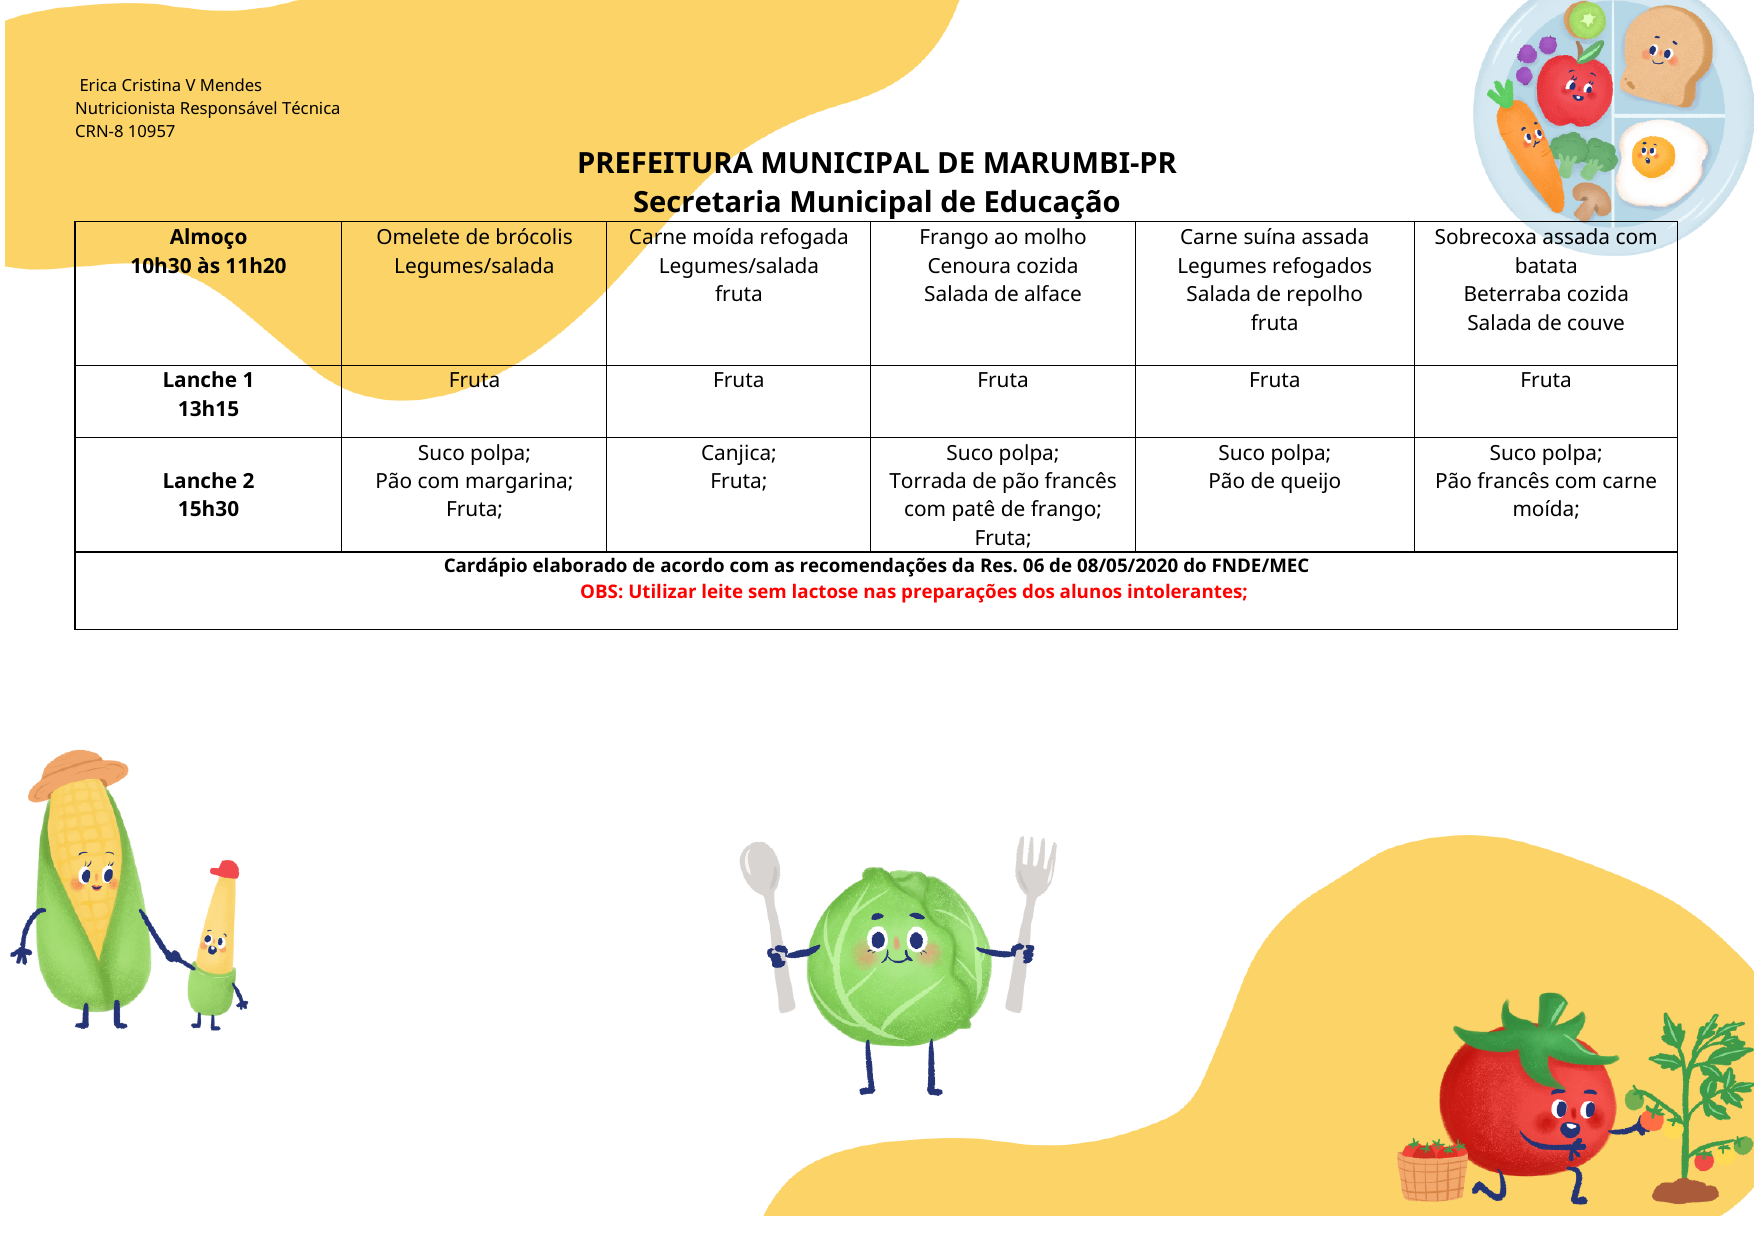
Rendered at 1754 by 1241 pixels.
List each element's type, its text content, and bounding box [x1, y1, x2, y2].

table_cell Lanche 2 15h30 [76, 438, 341, 551]
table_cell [1136, 222, 1414, 364]
table_cell Canjica; Fruta; [607, 438, 870, 551]
table_cell Fruta [607, 366, 870, 437]
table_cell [76, 222, 341, 364]
table_cell Fruta [1415, 366, 1677, 437]
table_cell Suco polpa; Pão de queijo [1136, 438, 1414, 551]
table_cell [342, 222, 606, 364]
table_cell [607, 222, 870, 364]
picture [5, 0, 1754, 1216]
table_cell Lanche 1 13h15 [76, 366, 341, 437]
table_cell Suco polpa; Pão com margarina; Fruta; [342, 438, 606, 551]
table_cell Fruta [1136, 366, 1414, 437]
table_cell Cardápio elaborado de acordo com as recomendações da Res. 06 de 08/05/2020 do FNDE/MEC OBS: Utilizar leite sem lactose nas preparações dos alunos intolerantes; [76, 553, 1677, 629]
table_cell Fruta [871, 366, 1135, 437]
table_cell Suco polpa; Torrada de pão francês com patê de frango; Fruta; [871, 438, 1135, 551]
table_cell Fruta [342, 366, 606, 437]
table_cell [871, 222, 1135, 364]
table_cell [1415, 222, 1677, 364]
table_cell Suco polpa; Pão francês com carne moída; [1415, 438, 1677, 551]
